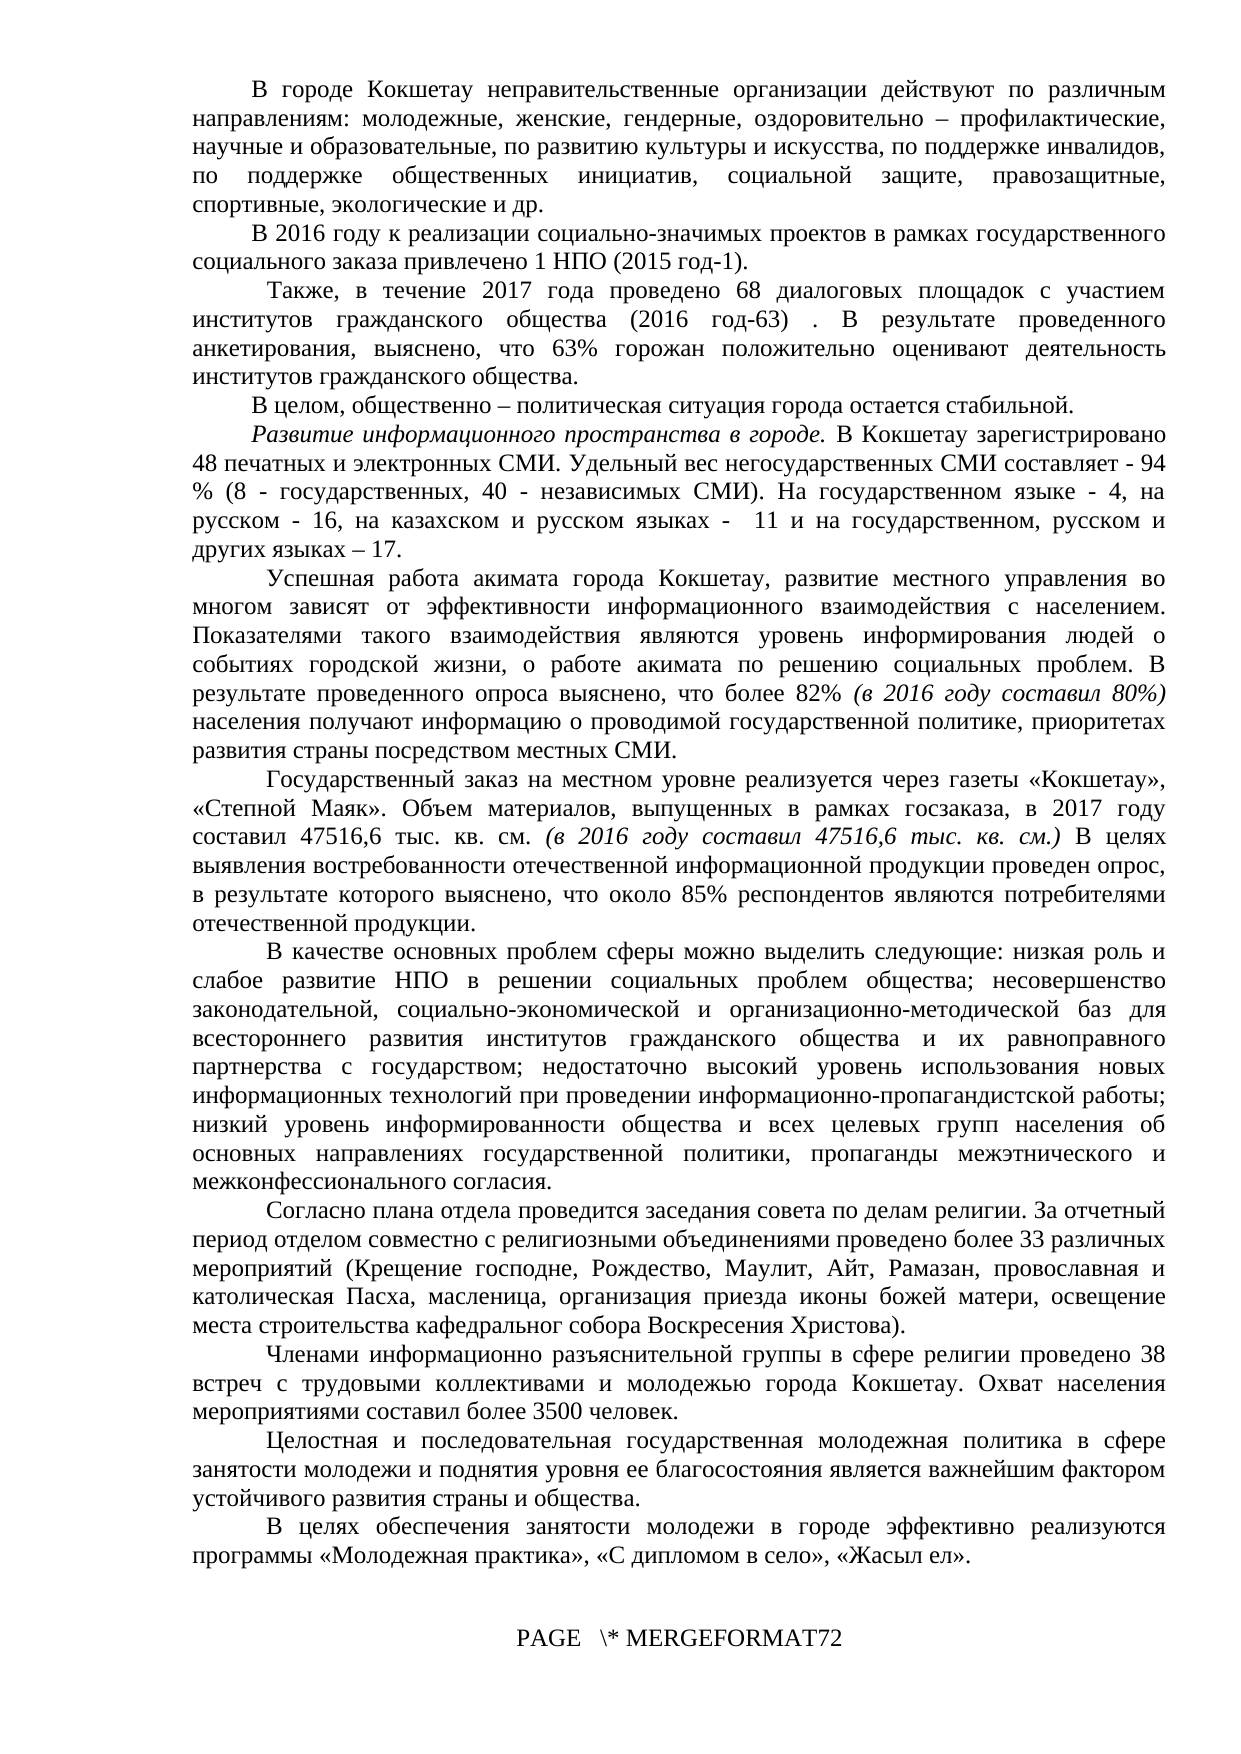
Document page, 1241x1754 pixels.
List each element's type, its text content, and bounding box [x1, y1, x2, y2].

text Государственный заказ на местном уровне реализуется через газеты «Кокшетау», «Степной Маяк». Объем материалов, выпущенных в рамках госзаказа, в 2017 году составил 47516,6 тыс. кв. см. (в 2016 году составил 47516,6 тыс. кв. см.) В целях выявления востребованности отечественной информационной продукции проведен опрос, в результате которого выяснено, что около 85% респондентов являются потребителями отечественной продукции. [192, 764, 1167, 936]
text Развитие информационного пространства в городе. В Кокшетау зарегистрировано 48 печатных и электронных СМИ. Удельный вес негосударственных СМИ составляет - 94 % (8 - государственных, 40 - независимых СМИ). На государственном языке - 4, на русском - 16, на казахском и русском языках - 11 и на государственном, русском и других языках – 17. [192, 419, 1167, 563]
text В качестве основных проблем сферы можно выделить следующие: низкая роль и слабое развитие НПО в решении социальных проблем общества; несовершенство законодательной, социально-экономической и организационно-методической баз для всестороннего развития институтов гражданского общества и их равноправного партнерства с государством; недостаточно высокий уровень использования новых информационных технологий при проведении информационно-пропагандистской работы; низкий уровень информированности общества и всех целевых групп населения об основных направлениях государственной политики, пропаганды межэтнического и межконфессионального согласия. [192, 936, 1167, 1195]
text В 2016 году к реализации социально-значимых проектов в рамках государственного социального заказа привлечено 1 НПО (2015 год-1). [192, 218, 1167, 275]
text Целостная и последовательная государственная молодежная политика в сфере занятости молодежи и поднятия уровня ее благосостояния является важнейшим фактором устойчивого развития страны и общества. [192, 1425, 1167, 1511]
text Согласно плана отдела проведится заседания совета по делам религии. За отчетный период отделом совместно с религиозными объединениями проведено более 33 различных мероприятий (Крещение господне, Рождество, Маулит, Айт, Рамазан, провославная и католическая Пасха, масленица, организация приезда иконы божей матери, освещение места строительства кафедральног собора Воскресения Христова). [192, 1195, 1167, 1339]
text Также, в течение 2017 года проведено 68 диалоговых площадок с участием институтов гражданского общества (2016 год-63) . В результате проведенного анкетирования, выяснено, что 63% горожан положительно оценивают деятельность институтов гражданского общества. [192, 275, 1167, 390]
text Членами информационно разъяснительной группы в сфере религии проведено 38 встреч с трудовыми коллективами и молодежью города Кокшетау. Охват населения мероприятиями составил более 3500 человек. [192, 1339, 1167, 1425]
text В целях обеспечения занятости молодежи в городе эффективно реализуются программы «Молодежная практика», «С дипломом в село», «Жасыл ел». [192, 1511, 1167, 1569]
text Успешная работа акимата города Кокшетау, развитие местного управления во многом зависят от эффективности информационного взаимодействия с населением. Показателями такого взаимодействия являются уровень информирования людей о событиях городской жизни, о работе акимата по решению социальных проблем. В результате проведенного опроса выяснено, что более 82% (в 2016 году составил 80%) населения получают информацию о проводимой государственной политике, приоритетах развития страны посредством местных СМИ. [192, 563, 1167, 764]
text В целом, общественно – политическая ситуация города остается стабильной. [192, 390, 1167, 419]
text В городе Кокшетау неправительственные организации действуют по различным направлениям: молодежные, женские, гендерные, оздоровительно – профилактические, научные и образовательные, по развитию культуры и искусства, по поддержке инвалидов, по поддержке общественных инициатив, социальной защите, правозащитные, спортивные, экологические и др. [192, 74, 1167, 218]
